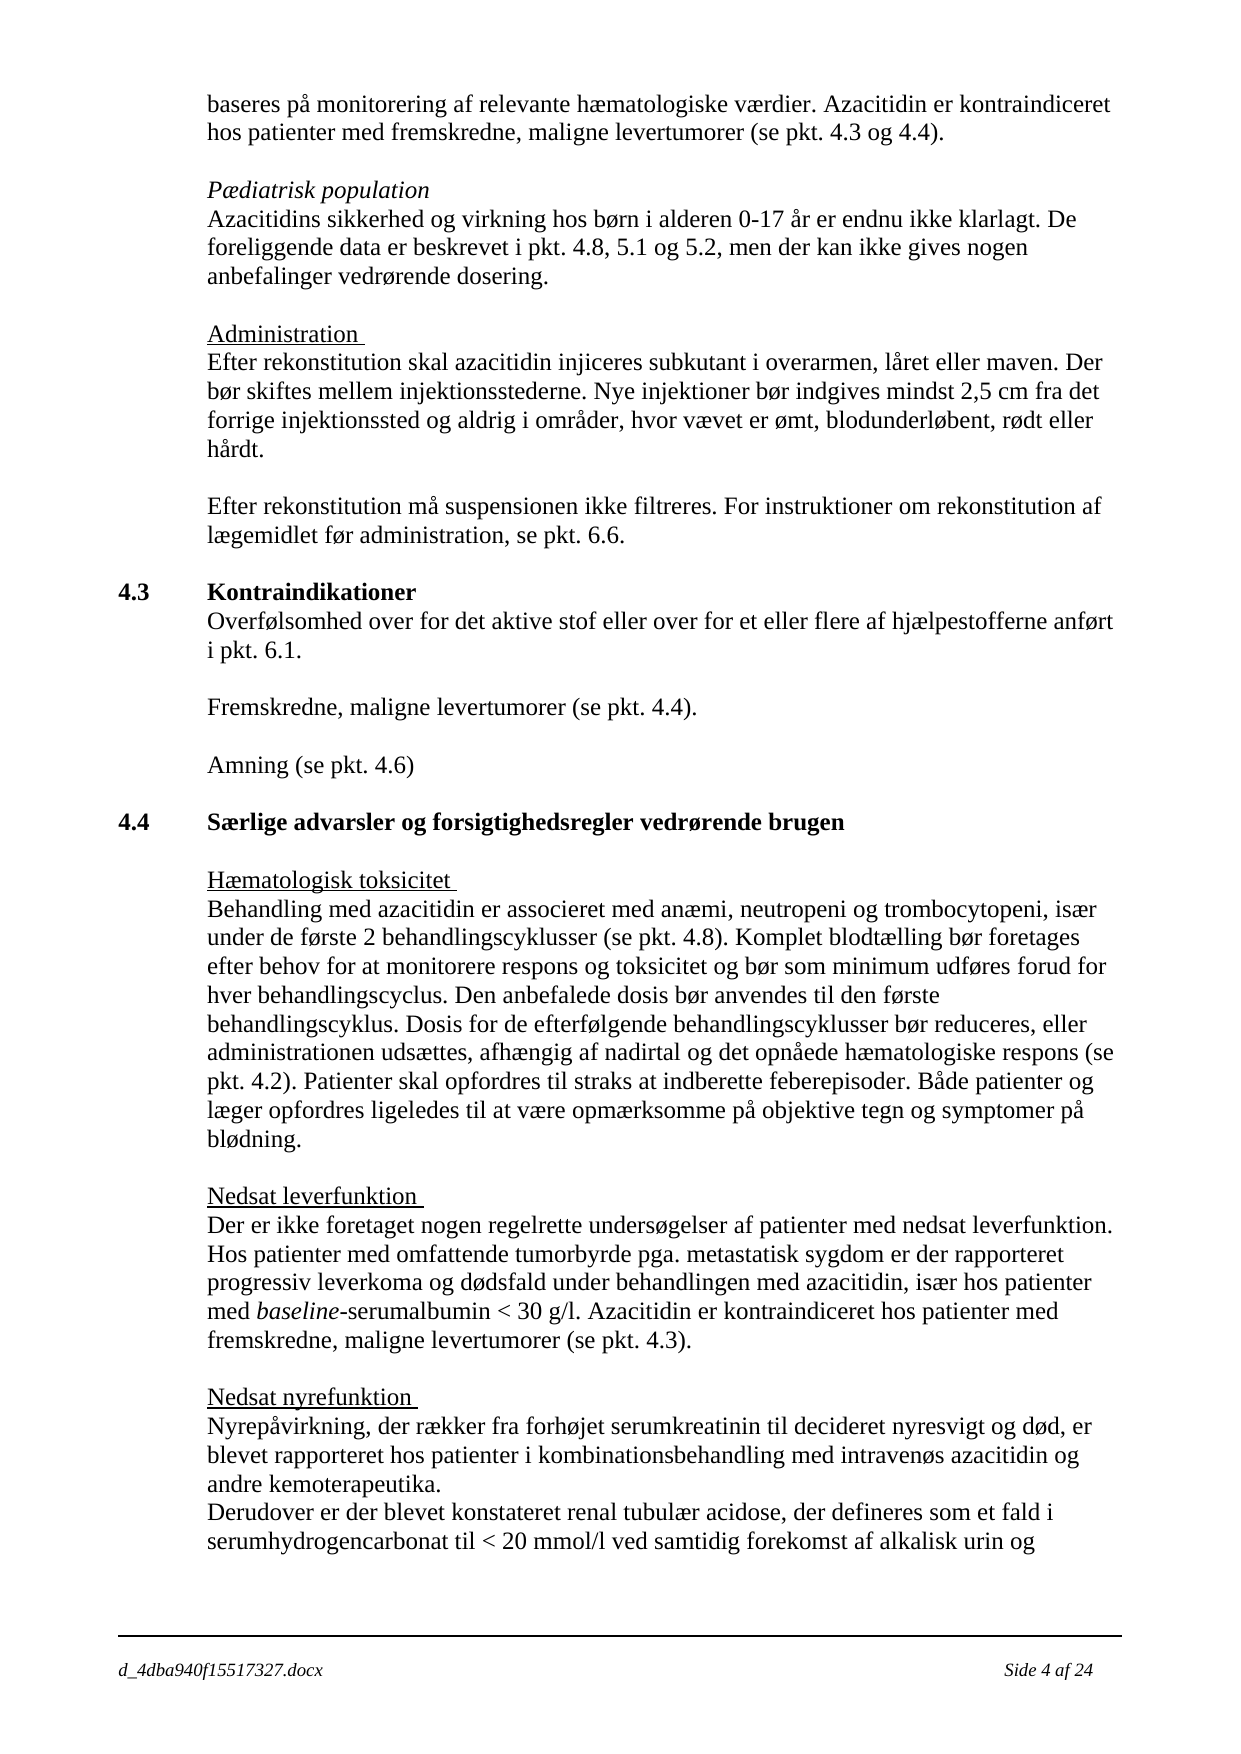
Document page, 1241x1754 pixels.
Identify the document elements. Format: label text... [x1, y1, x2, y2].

text Pædiatrisk population [207, 175, 1122, 204]
text 4.4 Særlige advarsler og forsigtighedsregler vedrørende brugen [118, 807, 1122, 836]
text Behandling med azacitidin er associeret med anæmi, neutropeni og trombocytopeni, især under de første 2 behandlingscyklusser (se pkt. 4.8). Komplet blodtælling bør foretages efter behov for at monitorere respons og toksicitet og bør som minimum udføres forud for hver behandlingscyclus. Den anbefalede dosis bør anvendes til den første behandlingscyklus. Dosis for de efterfølgende behandlingscyklusser bør reduceres, eller administrationen udsættes, afhængig af nadirtal og det opnåede hæmatologiske respons (se pkt. 4.2). Patienter skal opfordres til straks at indberette feberepisoder. Både patienter og læger opfordres ligeledes til at være opmærksomme på objektive tegn og symptomer på blødning. [207, 894, 1122, 1152]
text Der er ikke foretaget nogen regelrette undersøgelser af patienter med nedsat leverfunktion. Hos patienter med omfattende tumorbyrde pga. metastatisk sygdom er der rapporteret progressiv leverkoma og dødsfald under behandlingen med azacitidin, især hos patienter med baseline-serumalbumin < 30 g/l. Azacitidin er kontraindiceret hos patienter med fremskredne, maligne levertumorer (se pkt. 4.3). [207, 1210, 1122, 1354]
text Nedsat nyrefunktion [207, 1382, 1122, 1411]
text Amning (se pkt. 4.6) [207, 750, 1122, 779]
text Azacitidins sikkerhed og virkning hos børn i alderen 0-17 år er endnu ikke klarlagt. De foreliggende data er beskrevet i pkt. 4.8, 5.1 og 5.2, men der kan ikke gives nogen anbefalinger vedrørende dosering. [207, 204, 1122, 290]
text Overfølsomhed over for det aktive stof eller over for et eller flere af hjælpestofferne anført i pkt. 6.1. [207, 606, 1122, 664]
text Efter rekonstitution må suspensionen ikke filtreres. For instruktioner om rekonstitution af lægemidlet før administration, se pkt. 6.6. [207, 491, 1122, 549]
text Hæmatologisk toksicitet [207, 865, 1122, 894]
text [207, 1497, 1122, 1555]
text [207, 89, 1122, 146]
text Fremskredne, maligne levertumorer (se pkt. 4.4). [207, 692, 1122, 721]
text Nedsat leverfunktion [207, 1181, 1122, 1210]
text 4.3 Kontraindikationer [118, 577, 1122, 606]
text Efter rekonstitution skal azacitidin injiceres subkutant i overarmen, låret eller maven. Der bør skiftes mellem injektionsstederne. Nye injektioner bør indgives mindst 2,5 cm fra det forrige injektionssted og aldrig i områder, hvor vævet er ømt, blodunderløbent, rødt eller hårdt. [207, 347, 1122, 462]
text Nyrepåvirkning, der rækker fra forhøjet serumkreatinin til decideret nyresvigt og død, er blevet rapporteret hos patienter i kombinationsbehandling med intravenøs azacitidin og andre kemoterapeutika. [207, 1411, 1122, 1497]
text Administration [207, 319, 1122, 347]
